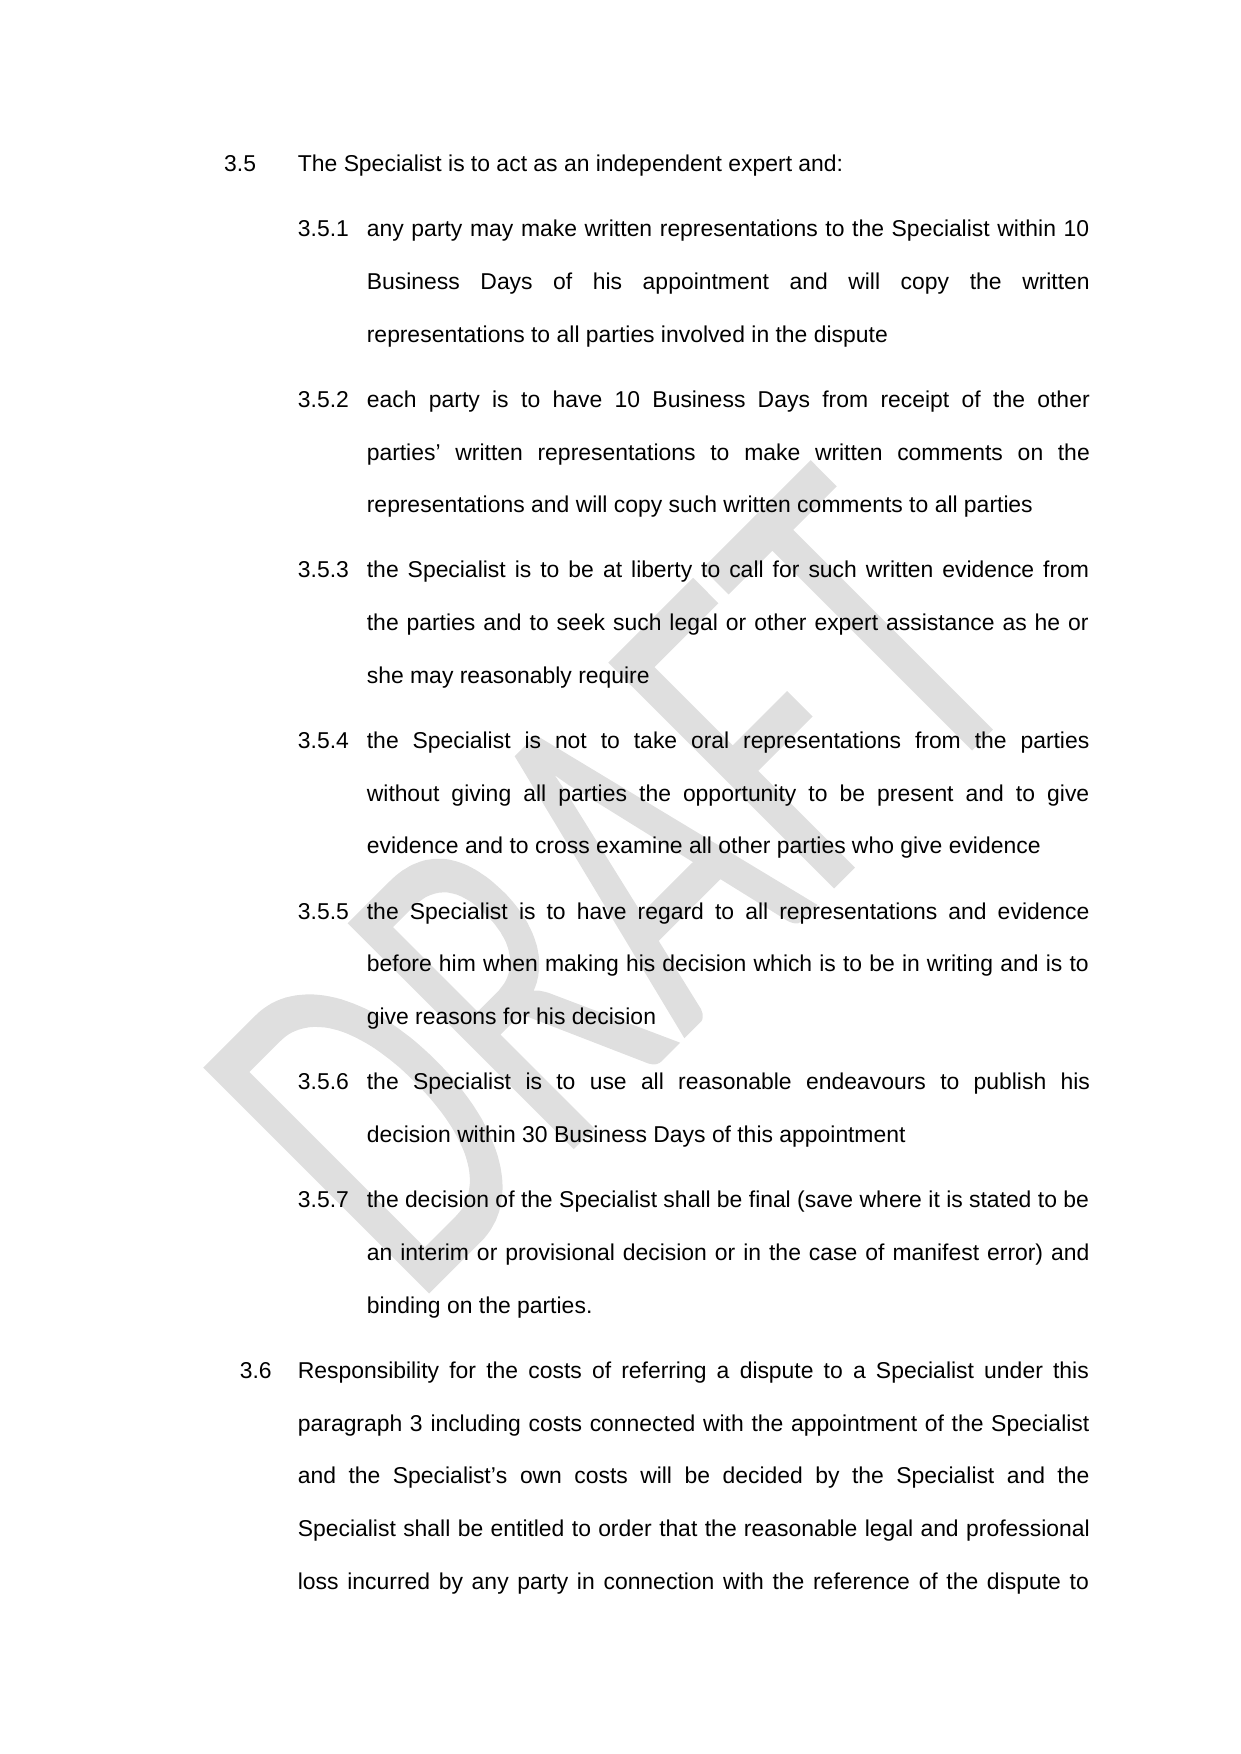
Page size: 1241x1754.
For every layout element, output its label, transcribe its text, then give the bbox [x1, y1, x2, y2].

list the decision of the Specialist shall be final (save where it is stated to be an interim or provisional decision or in the case of manifest error) and binding on the parties. [298, 1186, 1090, 1318]
list the Specialist is to be at liberty to call for such written evidence from the parties and to seek such legal or other expert assistance as he or she may reasonably require [298, 556, 1090, 688]
list each party is to have 10 Business Days from receipt of the other parties’ written representations to make written comments on the representations and will copy such written comments to all parties [298, 386, 1090, 518]
list The Specialist is to act as an independent expert and: [224, 150, 1090, 176]
list the Specialist is to use all reasonable endeavours to publish his decision within 30 Business Days of this appointment [298, 1068, 1090, 1147]
list any party may make written representations to the Specialist within 10 Business Days of his appointment and will copy the written representations to all parties involved in the dispute [298, 215, 1090, 347]
list the Specialist is not to take oral representations from the parties without giving all parties the opportunity to be present and to give evidence and to cross examine all other parties who give evidence [298, 727, 1090, 859]
list the Specialist is to have regard to all representations and evidence before him when making his decision which is to be in writing and is to give reasons for his decision [298, 898, 1090, 1029]
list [239, 1357, 1090, 1594]
